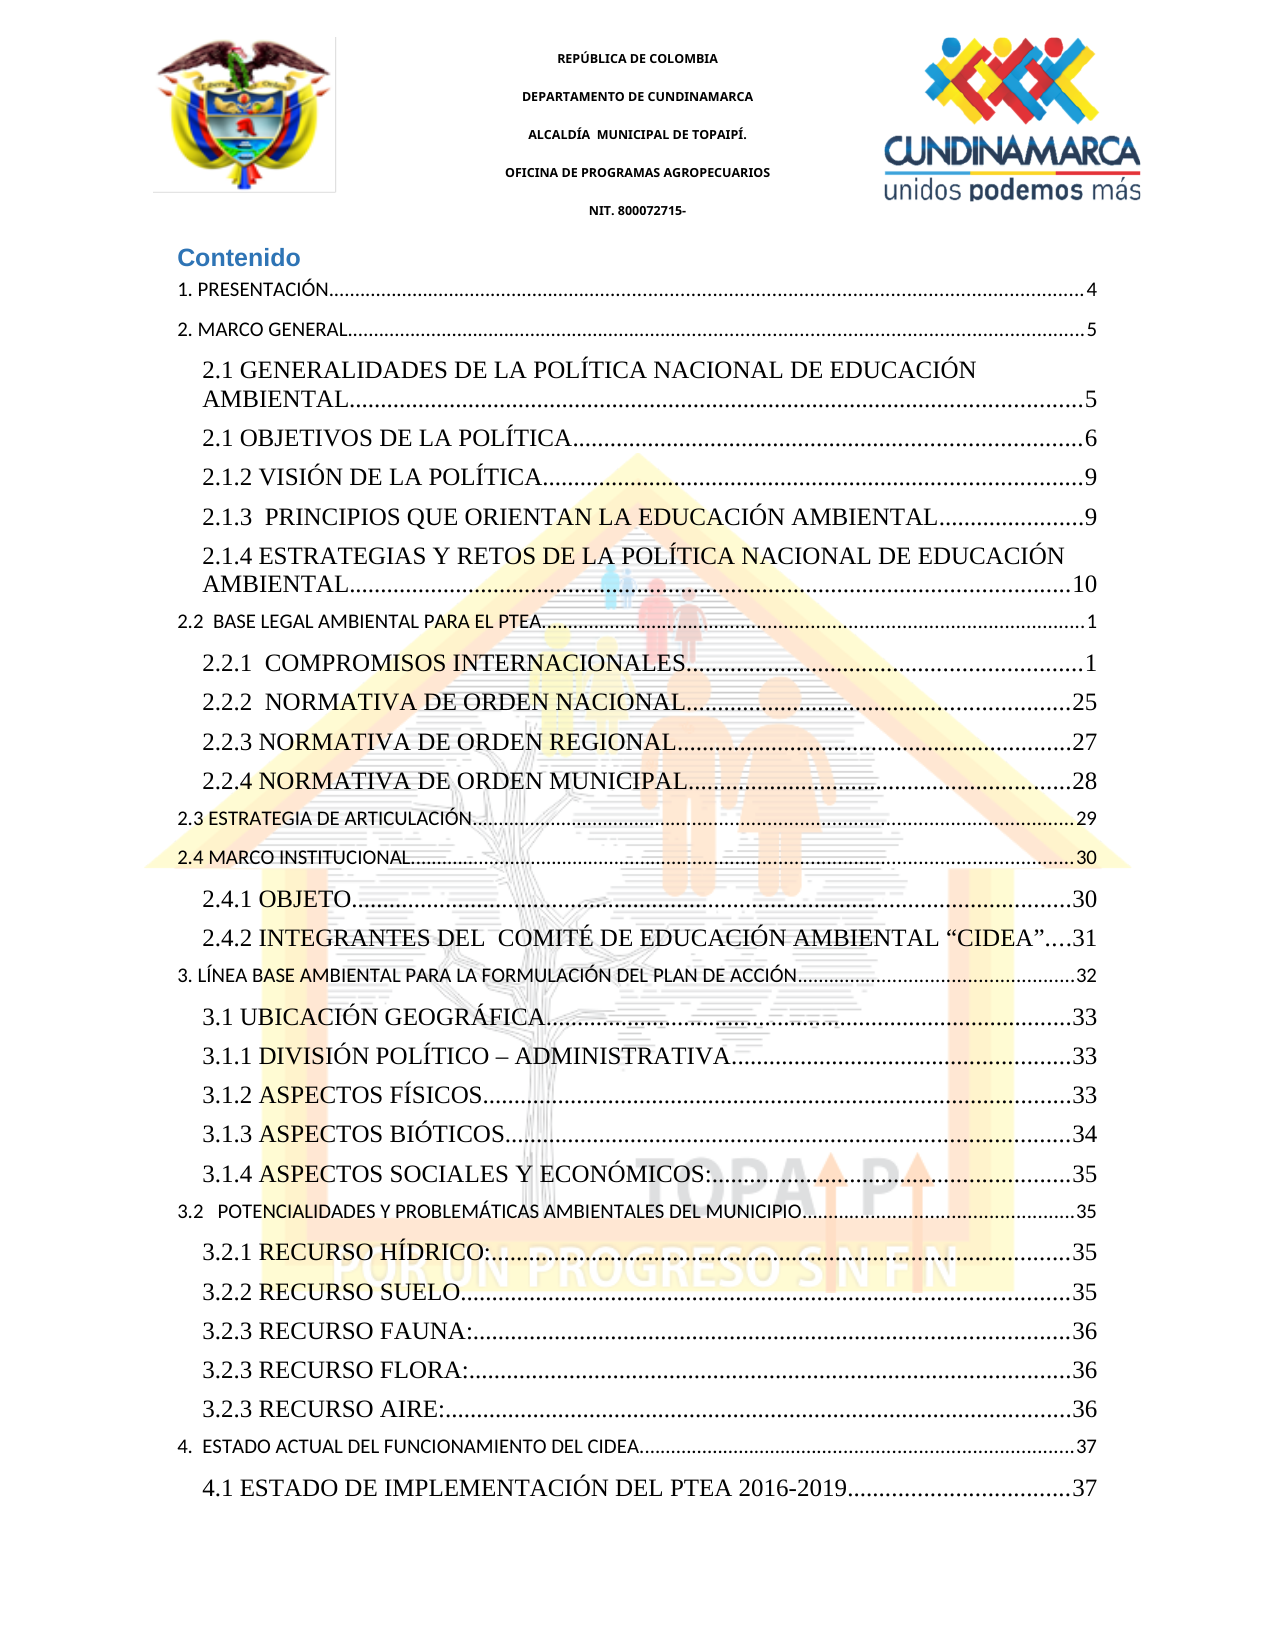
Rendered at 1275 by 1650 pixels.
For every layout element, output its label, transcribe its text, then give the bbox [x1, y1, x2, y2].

table_cell 11.b [143, 453, 1132, 1293]
picture [153, 37, 338, 194]
picture [884, 37, 1141, 200]
